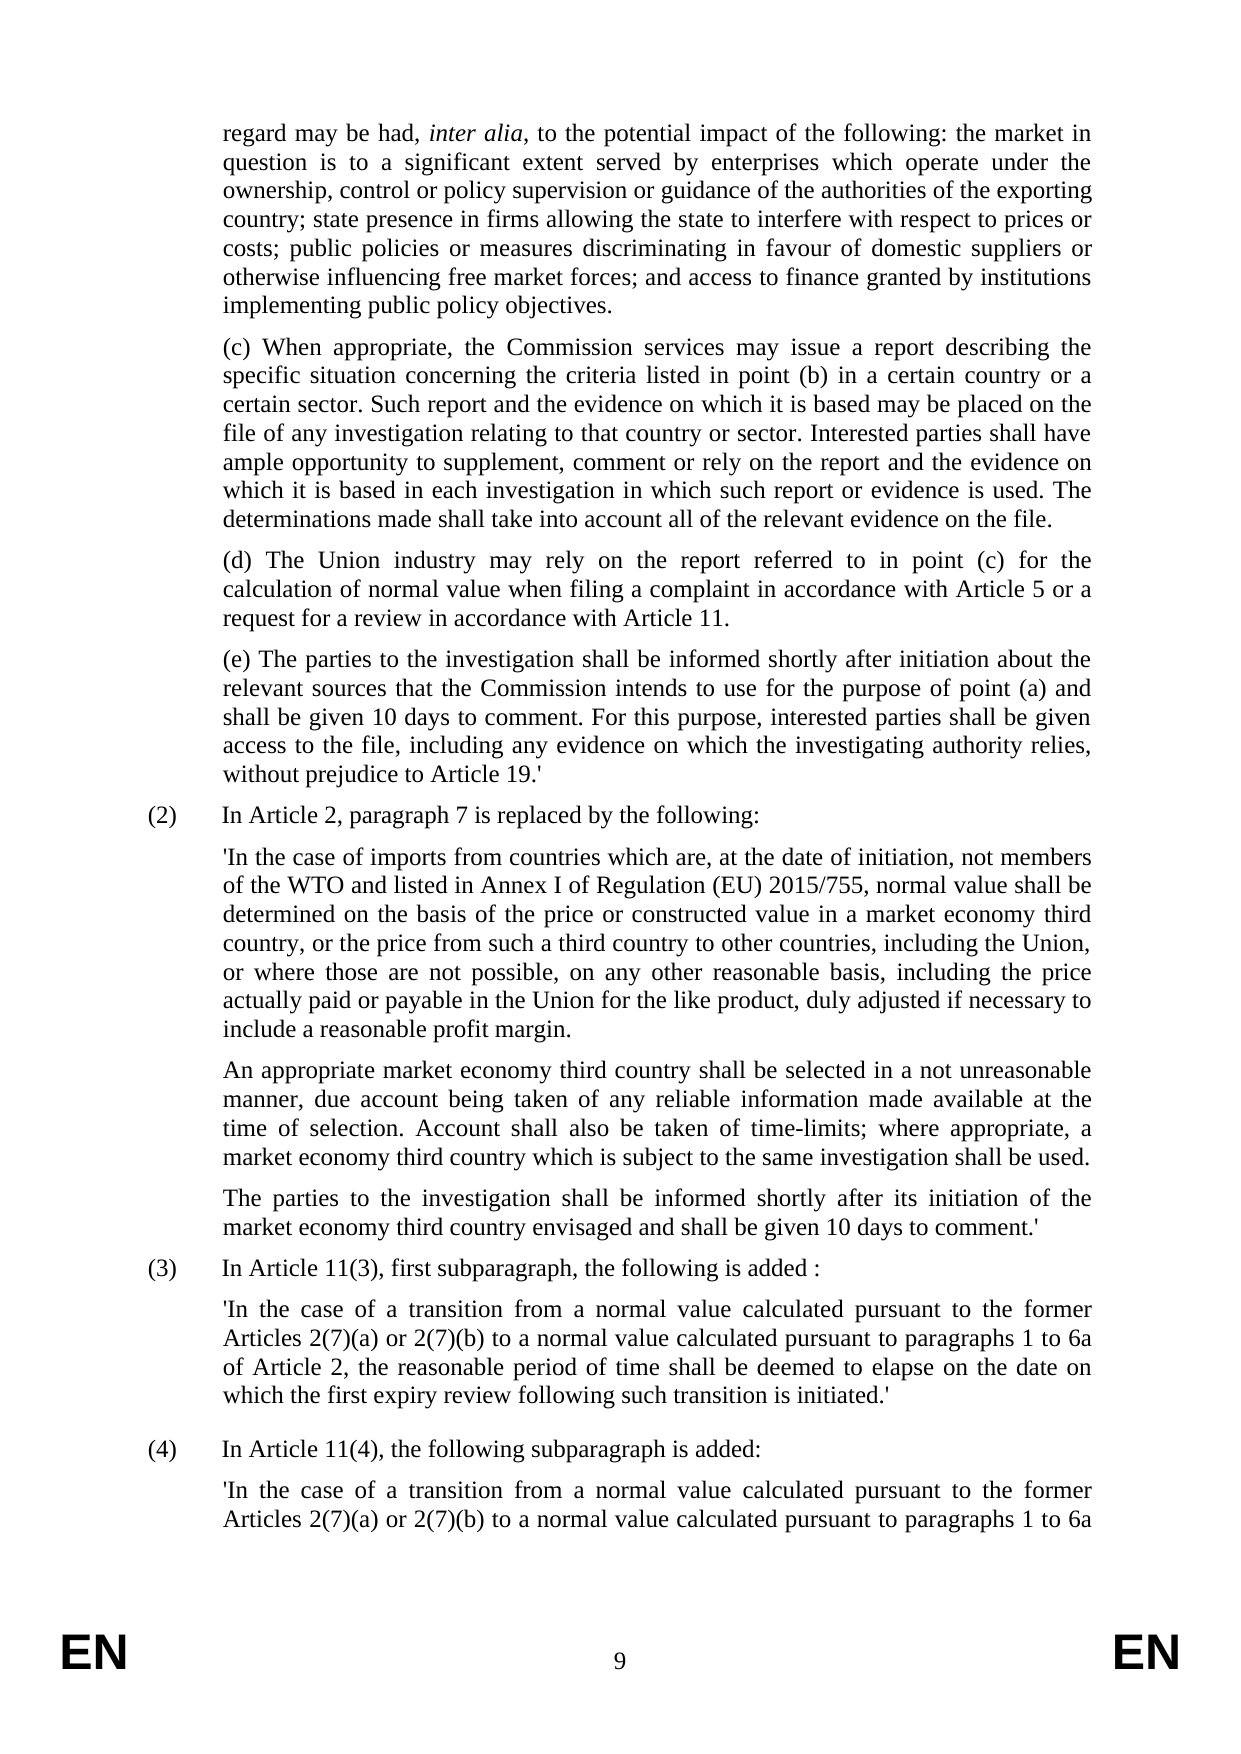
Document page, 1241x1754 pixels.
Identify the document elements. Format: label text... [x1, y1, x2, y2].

text In Article 2, paragraph 7 is replaced by the following: [148, 801, 1093, 829]
text (c) When appropriate, the Commission services may issue a report describing the specific situation concerning the criteria listed in point (b) in a certain country or a certain sector. Such report and the evidence on which it is based may be placed on the file of any investigation relating to that country or sector. Interested parties shall have ample opportunity to supplement, comment or rely on the report and the evidence on which it is based in each investigation in which such report or evidence is used. The determinations made shall take into account all of the relevant evidence on the file. [223, 332, 1093, 533]
text (e) The parties to the investigation shall be informed shortly after initiation about the relevant sources that the Commission intends to use for the purpose of point (a) and shall be given 10 days to comment. For this purpose, interested parties shall be given access to the file, including any evidence on which the investigating authority relies, without prejudice to Article 19.' [223, 644, 1093, 788]
text The parties to the investigation shall be informed shortly after its initiation of the market economy third country envisaged and shall be given 10 days to comment.' [223, 1183, 1093, 1241]
text (d) The Union industry may rely on the report referred to in point (c) for the calculation of normal value when filing a complaint in accordance with Article 5 or a request for a review in accordance with Article 11. [223, 546, 1093, 632]
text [148, 1476, 1093, 1533]
text In Article 11(4), the following subparagraph is added: [148, 1434, 1093, 1463]
text 'In the case of a transition from a normal value calculated pursuant to the former Articles 2(7)(a) or 2(7)(b) to a normal value calculated pursuant to paragraphs 1 to 6a of Article 2, the reasonable period of time shall be deemed to elapse on the date on which the first expiry review following such transition is initiated.' [223, 1294, 1093, 1409]
text An appropriate market economy third country shall be selected in a not unreasonable manner, due account being taken of any reliable information made available at the time of selection. Account shall also be taken of time-limits; where appropriate, a market economy third country which is subject to the same investigation shall be used. [223, 1056, 1093, 1171]
text 'In the case of imports from countries which are, at the date of initiation, not members of the WTO and listed in Annex I of Regulation (EU) 2015/755, normal value shall be determined on the basis of the price or constructed value in a market economy third country, or the price from such a third country to other countries, including the Union, or where those are not possible, on any other reasonable basis, including the price actually paid or payable in the Union for the like product, duly adjusted if necessary to include a reasonable profit margin. [223, 842, 1093, 1043]
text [223, 118, 1093, 319]
text In Article 11(3), first subparagraph, the following is added : [148, 1253, 1093, 1282]
